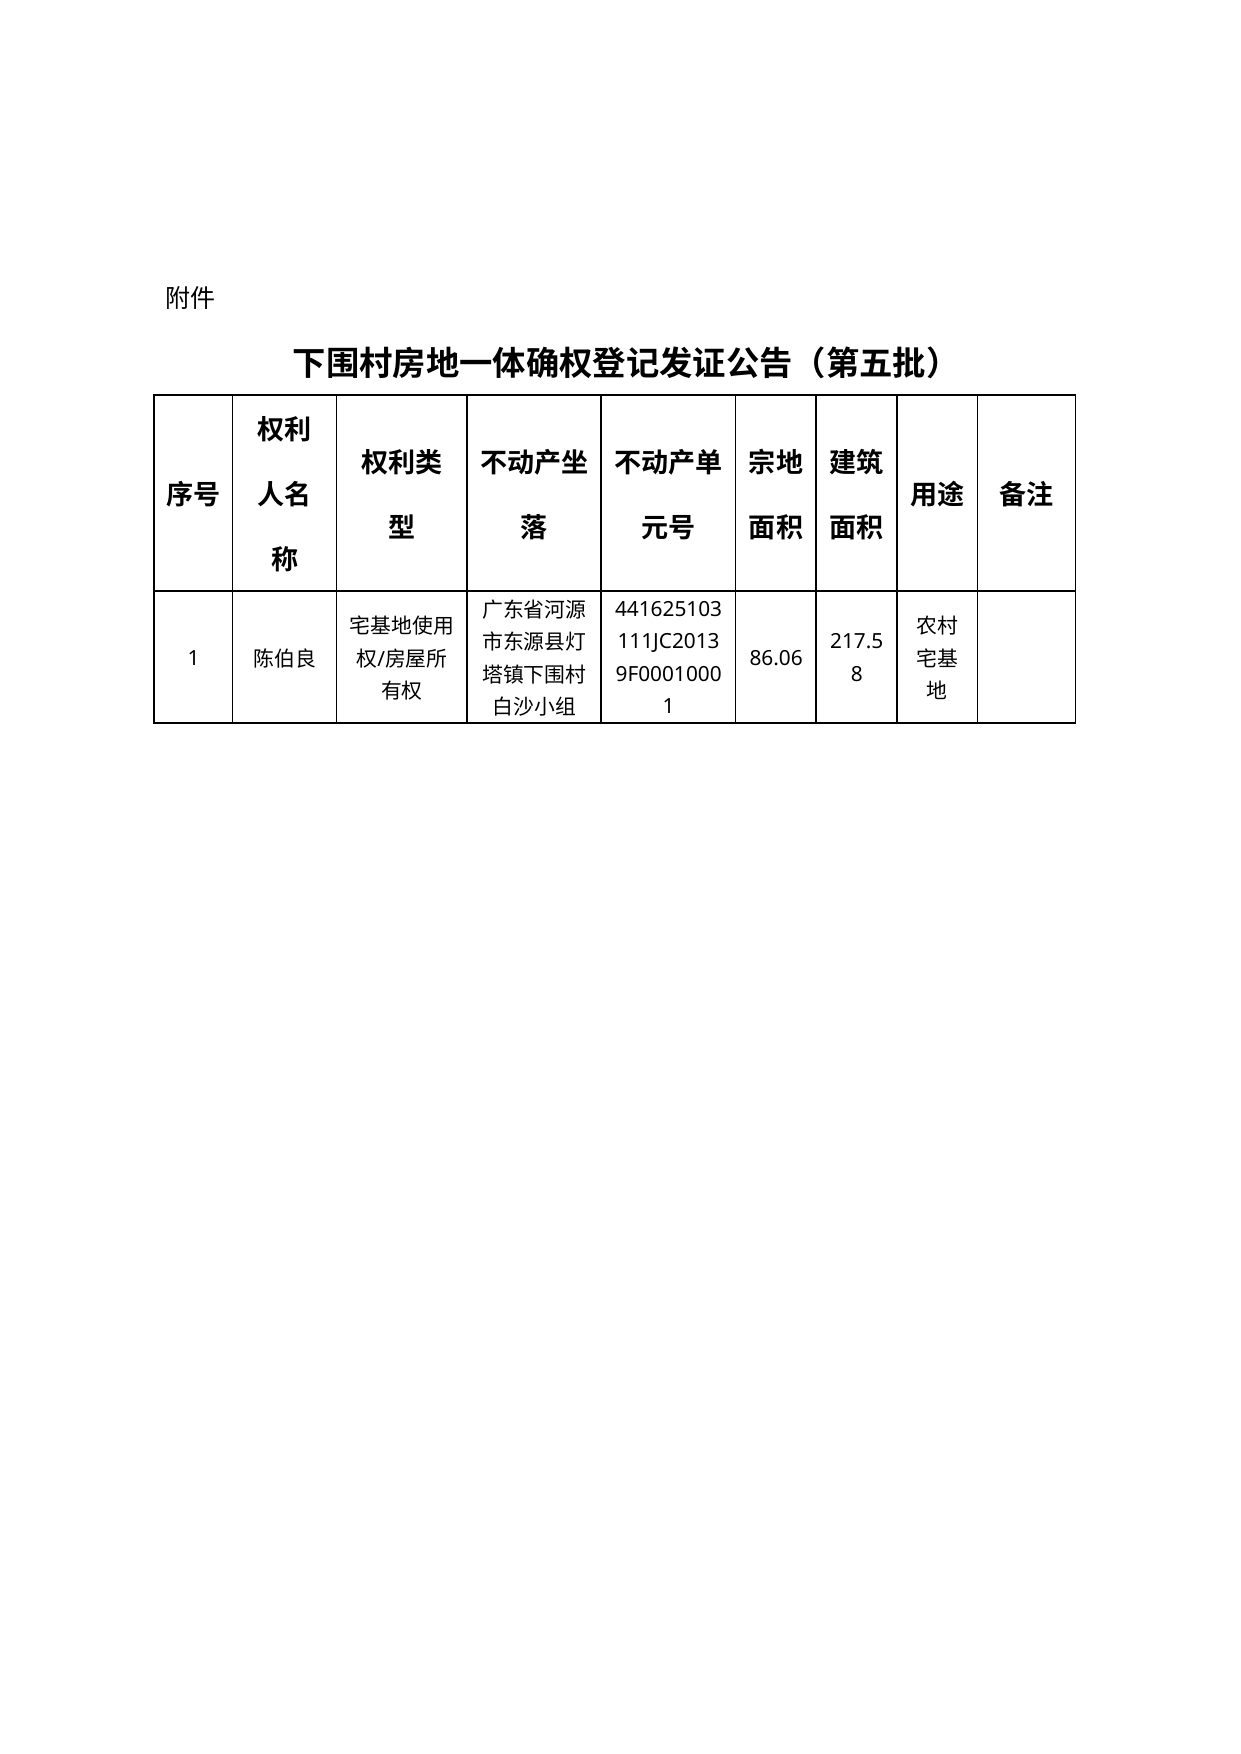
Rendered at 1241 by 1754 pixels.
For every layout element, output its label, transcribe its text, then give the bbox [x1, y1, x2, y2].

table_header 序号 [155, 396, 232, 590]
text 附件 [165, 264, 1087, 329]
table_cell 86.06 [736, 592, 815, 722]
table_header 用途 [898, 396, 977, 590]
table_cell 217.58 [817, 592, 896, 722]
table_cell 陈伯良 [233, 592, 336, 722]
table_header 权利类型 [337, 396, 466, 590]
table_header 权利人名称 [233, 396, 336, 590]
table_header 宗地面积 [736, 396, 815, 590]
table_header 建筑面积 [817, 396, 896, 590]
table_cell 1 [155, 592, 232, 722]
table_header 备注 [978, 396, 1075, 590]
table_header 不动产单元号 [602, 396, 735, 590]
table_cell 农村宅基地 [898, 592, 977, 722]
table_header 不动产坐落 [468, 396, 600, 590]
table_cell 441625103111JC20139F00010001 [602, 592, 735, 722]
table_cell [978, 592, 1075, 722]
table_cell 宅基地使用权/房屋所有权 [337, 592, 466, 722]
text 下围村房地一体确权登记发证公告（第五批） [165, 329, 1087, 394]
table_cell 广东省河源市东源县灯塔镇下围村白沙小组 [468, 592, 600, 722]
